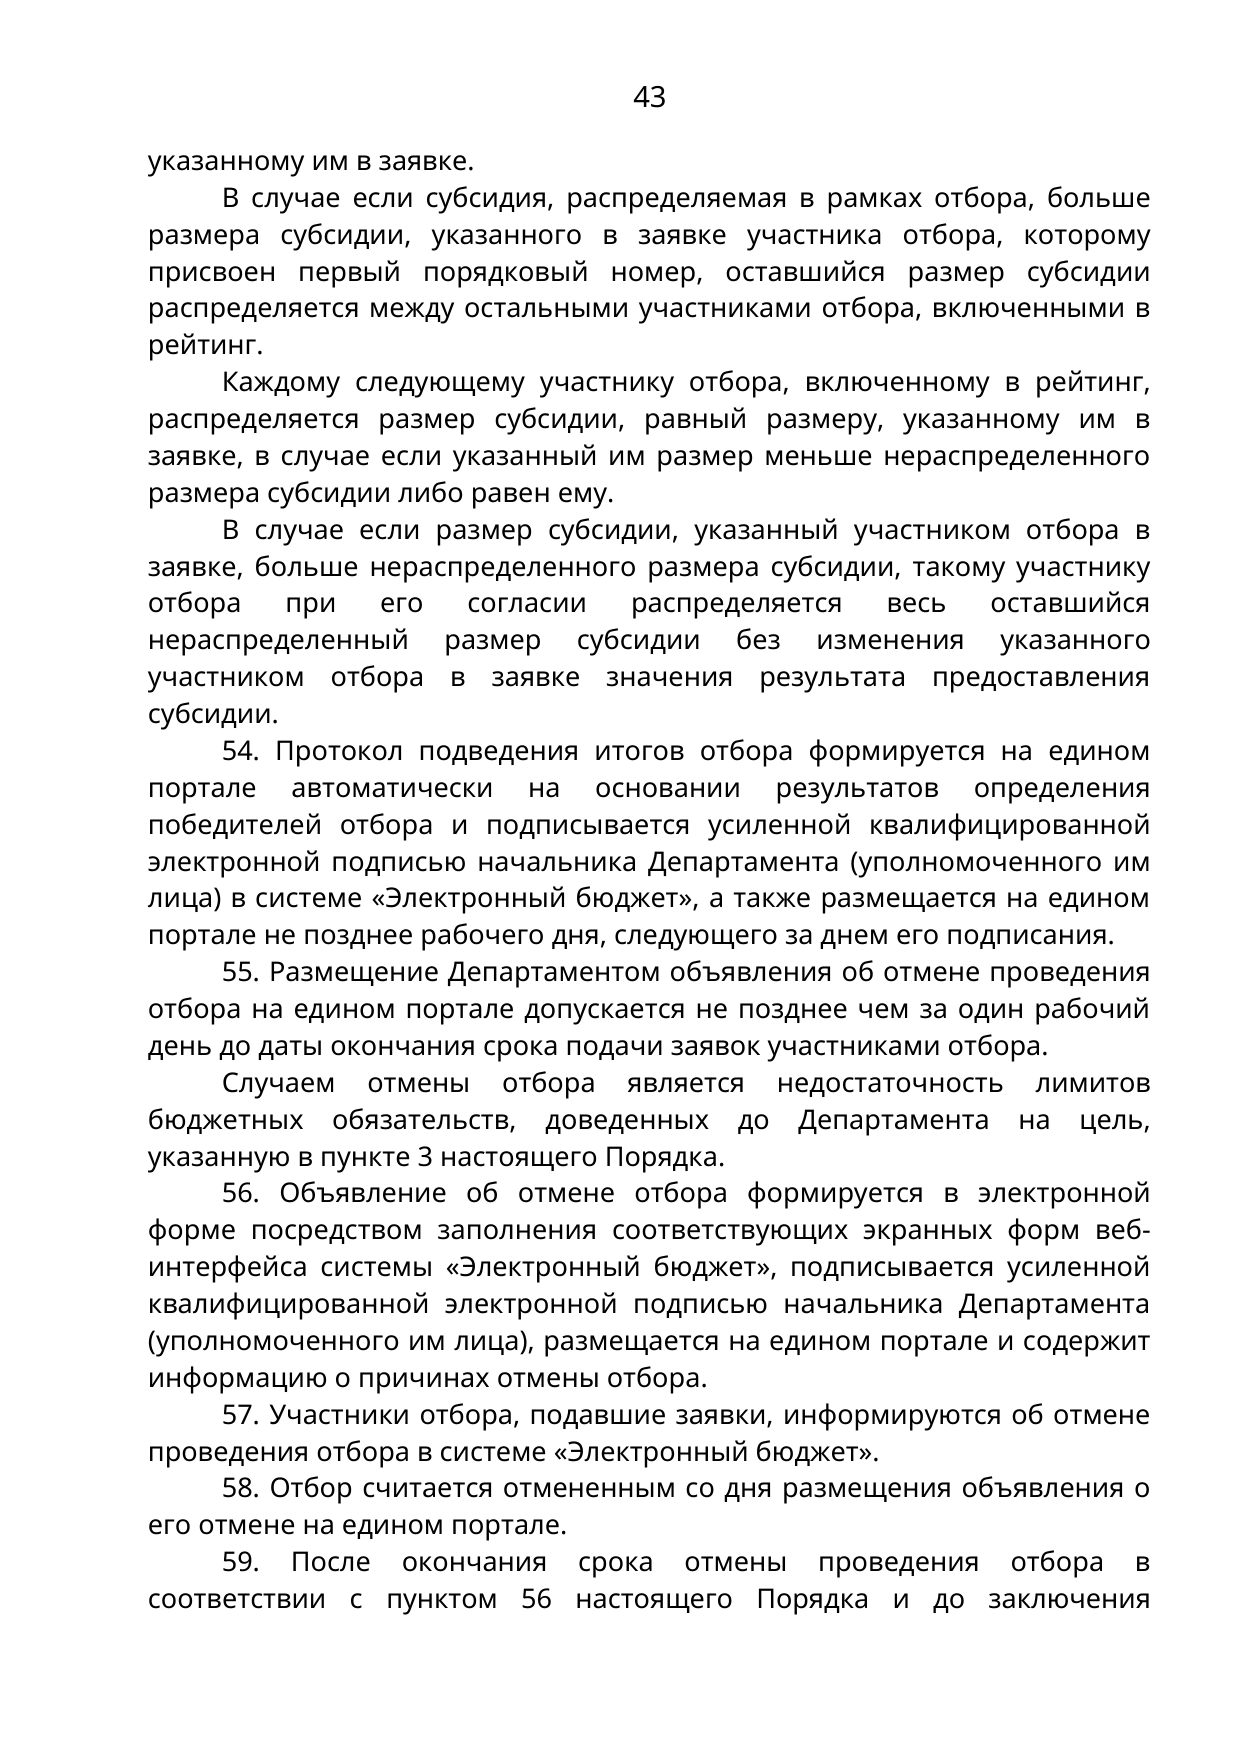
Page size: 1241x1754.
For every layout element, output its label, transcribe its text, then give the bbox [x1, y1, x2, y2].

text В случае если размер субсидии, указанный участником отбора в заявке, больше нераспределенного размера субсидии, такому участнику отбора при его согласии распределяется весь оставшийся нераспределенный размер субсидии без изменения указанного участником отбора в заявке значения результата предоставления субсидии. [148, 510, 1152, 731]
text 54. Протокол подведения итогов отбора формируется на едином портале автоматически на основании результатов определения победителей отбора и подписывается усиленной квалифицированной электронной подписью начальника Департамента (уполномоченного им лица) в системе «Электронный бюджет», а также размещается на едином портале не позднее рабочего дня, следующего за днем его подписания. [148, 731, 1152, 953]
text Случаем отмены отбора является недостаточность лимитов бюджетных обязательств, доведенных до Департамента на цель, указанную в пункте 3 настоящего Порядка. [148, 1063, 1152, 1174]
text 57. Участники отбора, подавшие заявки, информируются об отмене проведения отбора в системе «Электронный бюджет». [148, 1395, 1152, 1469]
text 56. Объявление об отмене отбора формируется в электронной форме посредством заполнения соответствующих экранных форм веб-интерфейса системы «Электронный бюджет», подписывается усиленной квалифицированной электронной подписью начальника Департамента (уполномоченного им лица), размещается на едином портале и содержит информацию о причинах отмены отбора. [148, 1174, 1152, 1395]
text 58. Отбор считается отмененным со дня размещения объявления о его отмене на едином портале. [148, 1469, 1152, 1543]
text В случае если субсидия, распределяемая в рамках отбора, больше размера субсидии, указанного в заявке участника отбора, которому присвоен первый порядковый номер, оставшийся размер субсидии распределяется между остальными участниками отбора, включенными в рейтинг. [148, 178, 1152, 363]
text 55. Размещение Департаментом объявления об отмене проведения отбора на едином портале допускается не позднее чем за один рабочий день до даты окончания срока подачи заявок участниками отбора. [148, 953, 1152, 1063]
text Каждому следующему участнику отбора, включенному в рейтинг, распределяется размер субсидии, равный размеру, указанному им в заявке, в случае если указанный им размер меньше нераспределенного размера субсидии либо равен ему. [148, 363, 1152, 510]
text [148, 1543, 1152, 1616]
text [148, 141, 1152, 178]
